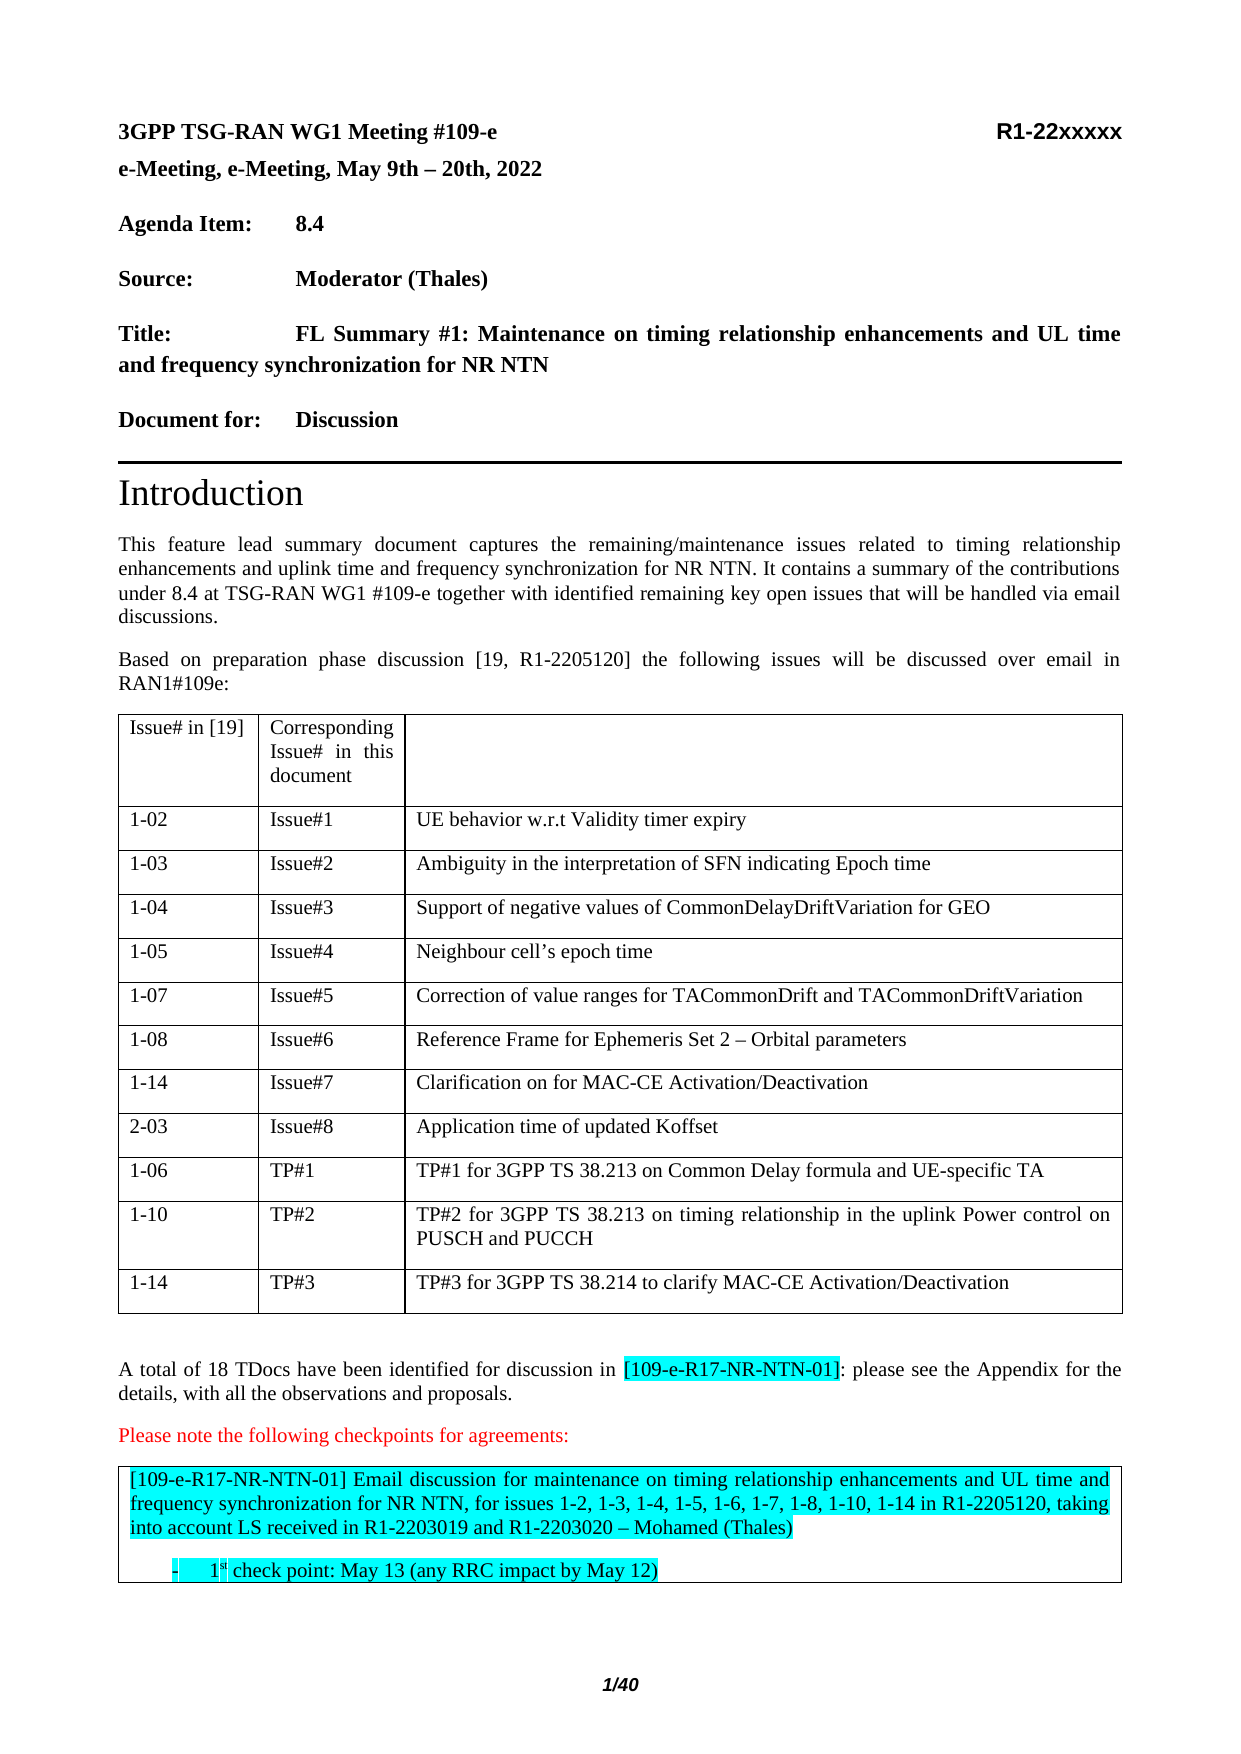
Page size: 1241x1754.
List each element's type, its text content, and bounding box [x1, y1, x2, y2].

table_cell UE behavior w.r.t Validity timer expiry [406, 807, 1122, 850]
table_cell Issue#1 [259, 807, 404, 850]
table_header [119, 1467, 1121, 1582]
table_cell Neighbour cell’s epoch time [406, 939, 1122, 982]
table_header [406, 715, 1122, 806]
table_cell TP#1 for 3GPP TS 38.213 on Common Delay formula and UE-specific TA [406, 1158, 1122, 1201]
text Source: Moderator (Thales) [118, 265, 1122, 292]
table_cell Issue#4 [259, 939, 404, 982]
table_cell Correction of value ranges for TACommonDrift and TACommonDriftVariation [406, 983, 1122, 1025]
table_cell Ambiguity in the interpretation of SFN indicating Epoch time [406, 851, 1122, 894]
table_cell 1-06 [119, 1158, 258, 1201]
table_cell Issue#8 [259, 1114, 404, 1157]
table_cell 1-08 [119, 1026, 258, 1069]
text e-Meeting, e-Meeting, May 9th – 20th, 2022 [118, 155, 1122, 181]
text Document for: Discussion [118, 406, 1122, 432]
text Agenda Item: 8.4 [118, 210, 1122, 236]
table_cell 1-10 [119, 1202, 258, 1269]
table_cell Issue#7 [259, 1070, 404, 1113]
table_cell Issue#3 [259, 895, 404, 938]
table_cell 1-04 [119, 895, 258, 938]
text A total of 18 TDocs have been identified for discussion in [109-e-R17-NR-NTN-01]: please see the Appendix for the details, with all the observations and proposals. [118, 1356, 1122, 1404]
table_cell Support of negative values of CommonDelayDriftVariation for GEO [406, 895, 1122, 938]
table_cell TP#2 for 3GPP TS 38.213 on timing relationship in the uplink Power control on PUSCH and PUCCH [406, 1202, 1122, 1269]
table_cell 1-02 [119, 807, 258, 850]
table_cell 1-05 [119, 939, 258, 982]
text Title: FL Summary #1: Maintenance on timing relationship enhancements and UL time and frequency synchronization for NR NTN [118, 320, 1122, 377]
subtitle Introduction [118, 464, 1122, 513]
table_cell TP#3 [259, 1270, 404, 1313]
table_cell 1-14 [119, 1070, 258, 1113]
text 3GPP TSG-RAN WG1 Meeting #109-e R1-22xxxxx [118, 118, 1122, 144]
table_cell 2-03 [119, 1114, 258, 1157]
table_cell Issue#5 [259, 983, 404, 1025]
table_cell TP#3 for 3GPP TS 38.214 to clarify MAC-CE Activation/Deactivation [406, 1270, 1122, 1313]
table_cell Issue#6 [259, 1026, 404, 1069]
text Please note the following checkpoints for agreements: [118, 1423, 1122, 1447]
table_cell TP#1 [259, 1158, 404, 1201]
table_cell 1-03 [119, 851, 258, 894]
table_cell Issue#2 [259, 851, 404, 894]
table_header Corresponding Issue# in this document [259, 715, 404, 806]
table_header Issue# in [19] [119, 715, 258, 806]
table_cell Clarification on for MAC-CE Activation/Deactivation [406, 1070, 1122, 1113]
table_cell 1-14 [119, 1270, 258, 1313]
table_cell Reference Frame for Ephemeris Set 2 – Orbital parameters [406, 1026, 1122, 1069]
text Based on preparation phase discussion [19, R1-2205120] the following issues will be discussed over email in RAN1#109e: [118, 647, 1122, 695]
table_cell TP#2 [259, 1202, 404, 1269]
table_cell Application time of updated Koffset [406, 1114, 1122, 1157]
table_cell 1-07 [119, 983, 258, 1025]
text This feature lead summary document captures the remaining/maintenance issues related to timing relationship enhancements and uplink time and frequency synchronization for NR NTN. It contains a summary of the contributions under 8.4 at TSG-RAN WG1 #109-e together with identified remaining key open issues that will be handled via email discussions. [118, 532, 1122, 628]
